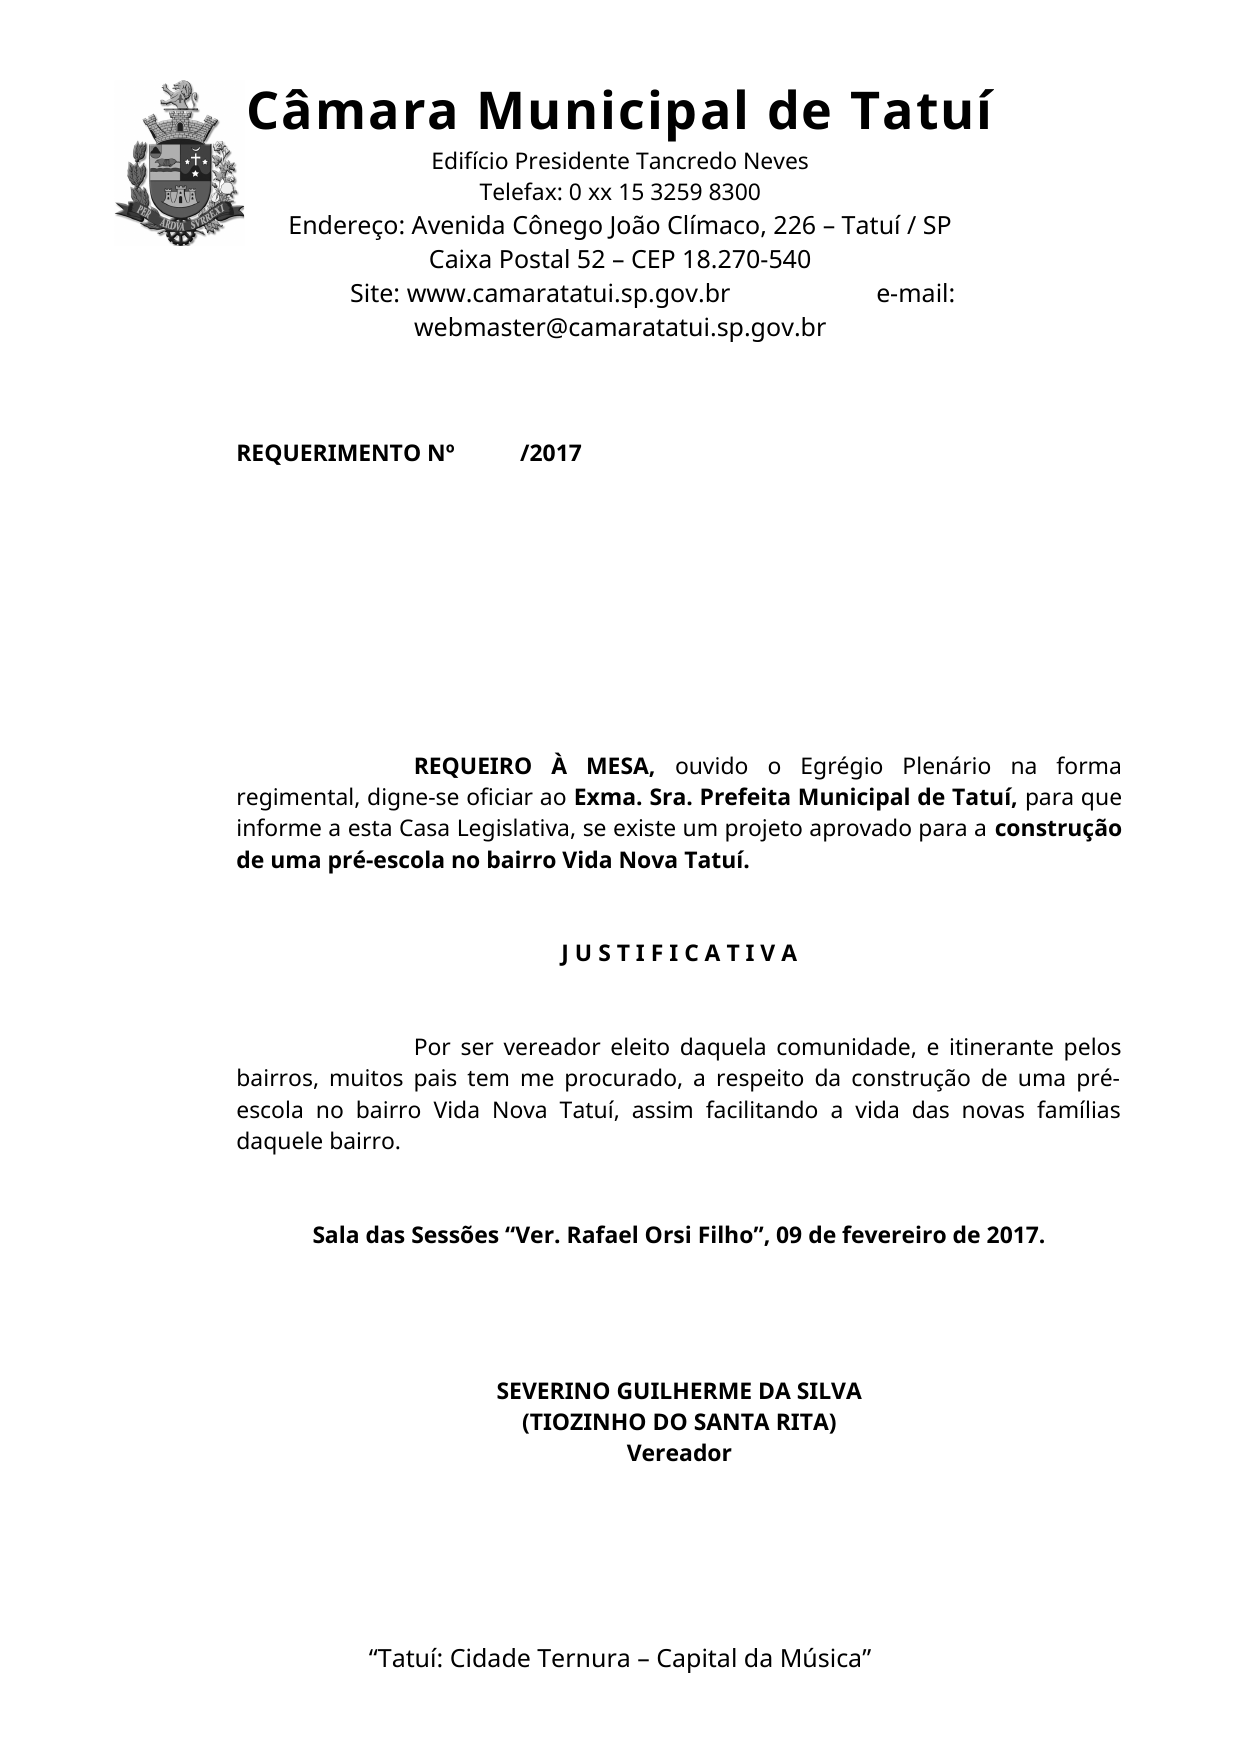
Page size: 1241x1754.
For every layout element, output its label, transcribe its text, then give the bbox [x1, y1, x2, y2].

text SEVERINO GUILHERME DA SILVA [236, 1375, 1122, 1406]
text Vereador [236, 1437, 1122, 1468]
text J U S T I F I C A T I V A [236, 937, 1122, 968]
text Por ser vereador eleito daquela comunidade, e itinerante pelos bairros, muitos pais tem me procurado, a respeito da construção de uma pré-escola no bairro Vida Nova Tatuí, assim facilitando a vida das novas famílias daquele bairro. [236, 1031, 1122, 1156]
text REQUEIRO À MESA, ouvido o Egrégio Plenário na forma regimental, digne-se oficiar ao Exma. Sra. Prefeita Municipal de Tatuí, para que informe a esta Casa Legislativa, se existe um projeto aprovado para a construção de uma pré-escola no bairro Vida Nova Tatuí. [236, 750, 1122, 875]
text REQUERIMENTO Nº /2017 [236, 437, 1122, 468]
text (TIOZINHO DO SANTA RITA) [236, 1406, 1122, 1437]
text Sala das Sessões “Ver. Rafael Orsi Filho”, 09 de fevereiro de 2017. [236, 1218, 1122, 1250]
